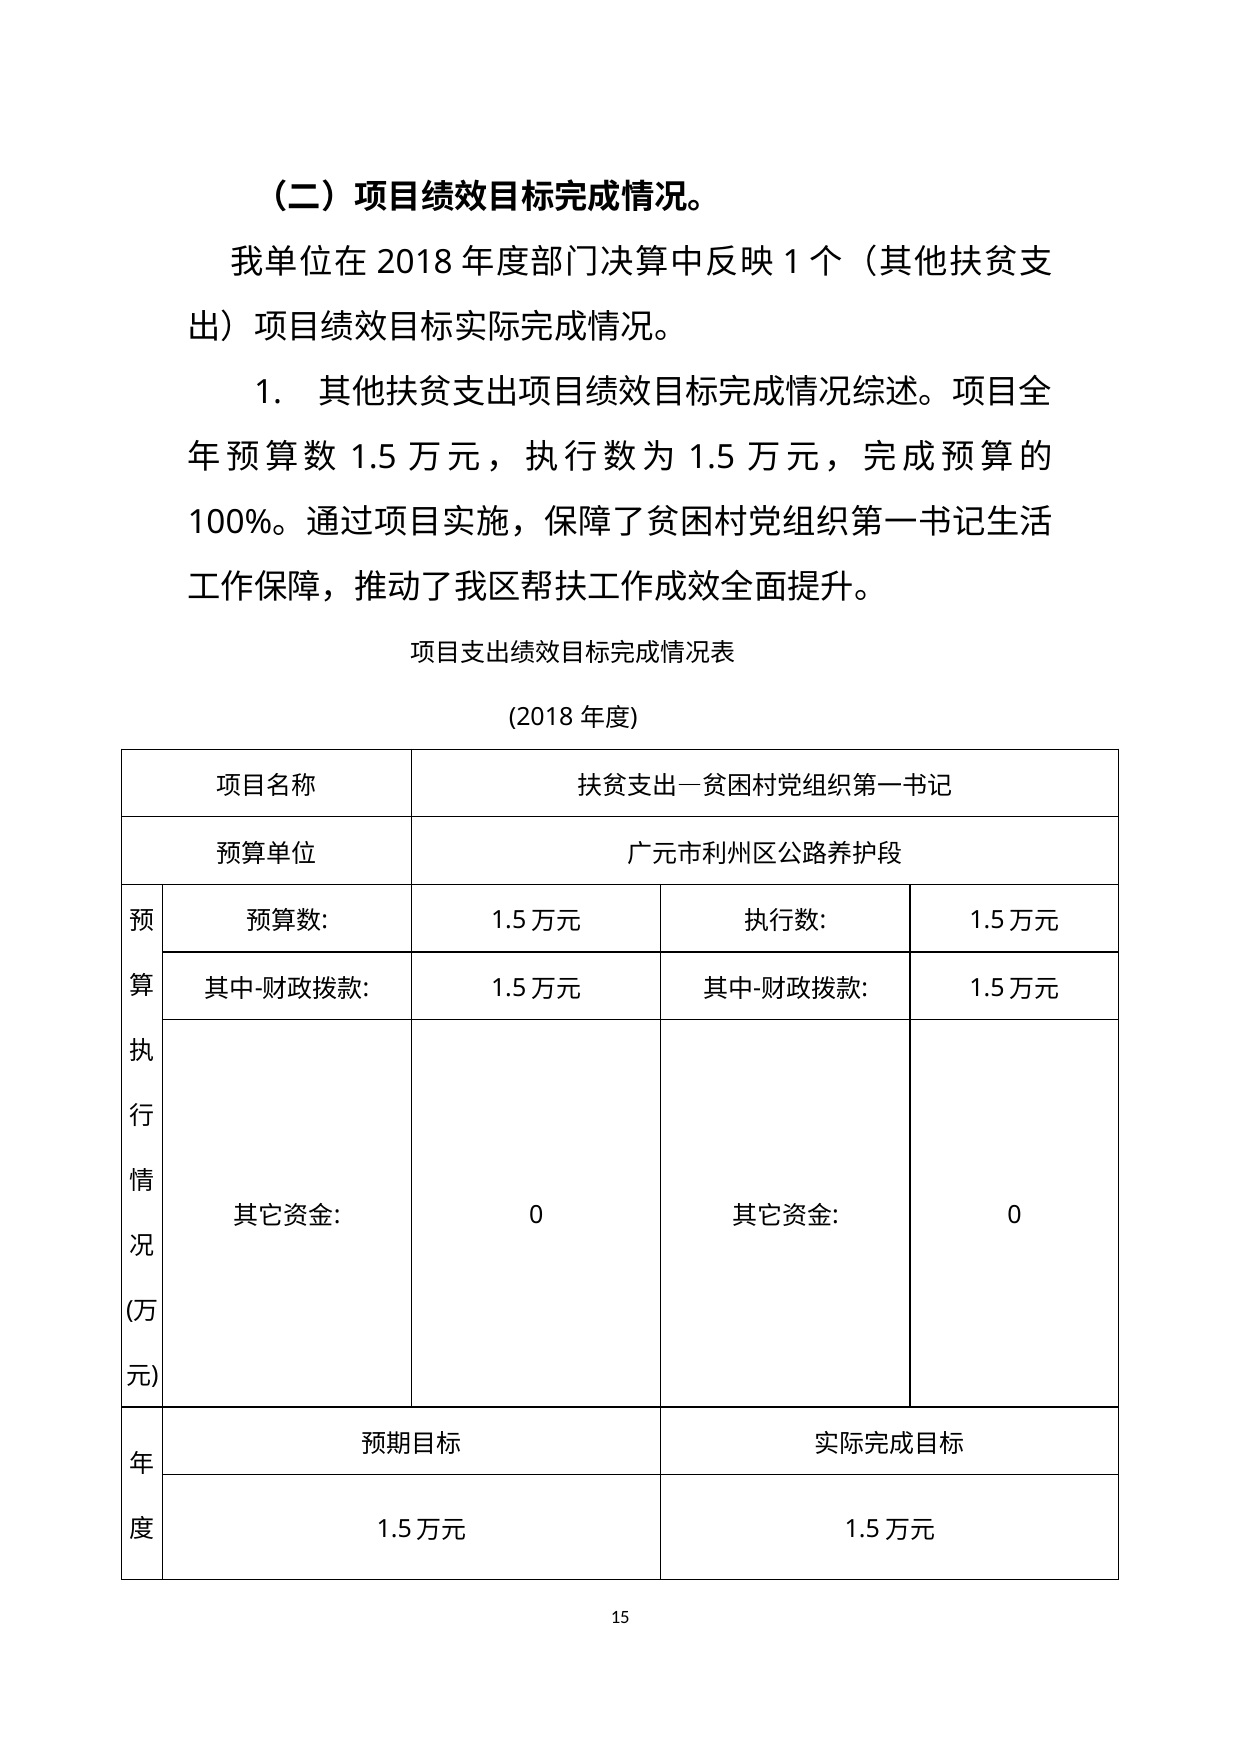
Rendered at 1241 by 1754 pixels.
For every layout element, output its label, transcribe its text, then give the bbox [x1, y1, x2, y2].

table_cell 1.5万元 [163, 1475, 660, 1579]
list 其他扶贫支出项目绩效目标完成情况综述。项目全年预算数1.5万元，执行数为1.5万元，完成预算的100%。通过项目实施，保障了贫困村党组织第一书记生活工作保障，推动了我区帮扶工作成效全面提升。 [187, 357, 1053, 617]
table_cell 其它资金: [163, 1020, 411, 1406]
table_cell 1.5万元 [911, 953, 1118, 1019]
table_cell 执行数: [661, 885, 909, 951]
table_cell 0 [911, 1020, 1118, 1406]
table_cell 其它资金: [661, 1020, 909, 1406]
table_cell 预算数: [163, 885, 411, 951]
list 项目绩效目标完成情况。 我单位在2018年度部门决算中反映1个（其他扶贫支出）项目绩效目标实际完成情况。 [187, 162, 1053, 357]
table_cell 预期目标 [163, 1408, 660, 1474]
table_cell 1.5万元 [412, 953, 660, 1019]
table_cell 1.5万元 [661, 1475, 1118, 1579]
table_cell 扶贫支出—贫困村党组织第一书记 [412, 750, 1118, 816]
table_cell 项目名称 [122, 750, 411, 816]
table_cell 其中-财政拨款: [661, 953, 909, 1019]
table_cell 其中-财政拨款: [163, 953, 411, 1019]
table_cell 1.5万元 [911, 885, 1118, 951]
table_cell 实际完成目标 [661, 1408, 1118, 1474]
table_cell 广元市利州区公路养护段 [412, 817, 1118, 884]
table_cell 预算执行情况(万元) [122, 885, 162, 1406]
table_cell 1.5万元 [412, 885, 660, 951]
table_cell 年度目标完成情况 [122, 1408, 162, 1579]
table_header 项目支出绩效目标完成情况表 (2018 年度) [122, 617, 1118, 748]
table_cell 0 [412, 1020, 660, 1406]
table_cell 预算单位 [122, 817, 411, 884]
